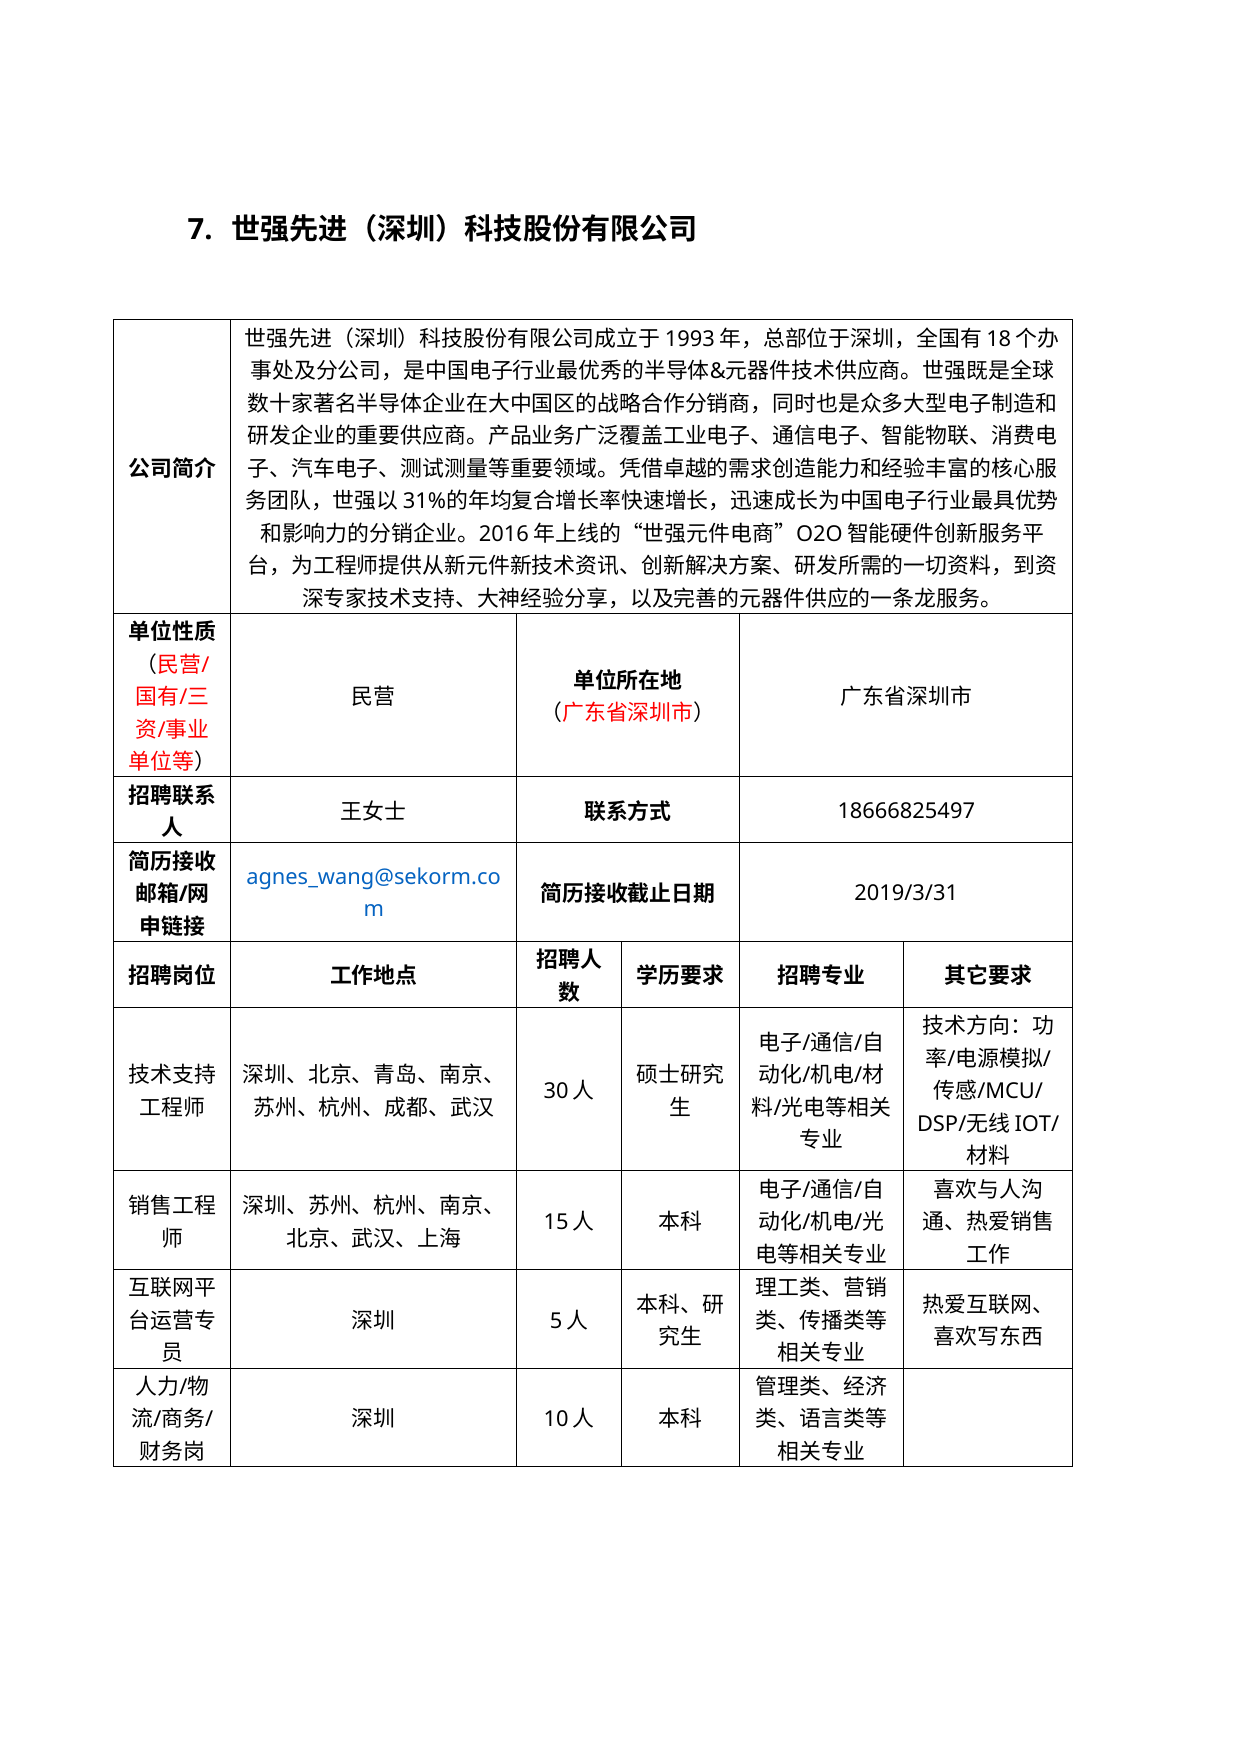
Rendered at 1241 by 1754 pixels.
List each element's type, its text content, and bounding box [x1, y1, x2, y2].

table_cell 招聘人数 [517, 942, 621, 1007]
table_cell 深圳 [231, 1369, 516, 1466]
table_cell 简历接收截止日期 [517, 843, 739, 941]
table_cell 本科 [622, 1171, 739, 1269]
table_cell 10人 [517, 1369, 621, 1466]
table_cell 本科、研究生 [622, 1270, 739, 1367]
table_cell 民营 [231, 614, 516, 776]
table_cell 单位性质（民营/国有/三资/事业单位等） [114, 614, 230, 776]
table_cell 招聘专业 [740, 942, 903, 1007]
table_cell 深圳 [231, 1270, 516, 1367]
table_cell 喜欢与人沟通、热爱销售工作 [904, 1171, 1072, 1269]
table_cell 招聘联系人 [114, 777, 230, 842]
table_cell 招聘岗位 [114, 942, 230, 1007]
table_cell 联系方式 [517, 777, 739, 842]
table_cell 电子/通信/自动化/机电/光电等相关专业 [740, 1171, 903, 1269]
table_cell 硕士研究生 [622, 1008, 739, 1170]
subtitle 世强先进（深圳）科技股份有限公司 [187, 194, 989, 259]
table_cell 18666825497 [740, 777, 1072, 842]
table_cell 简历接收邮箱/网申链接 [114, 843, 230, 941]
table_cell 工作地点 [231, 942, 516, 1007]
table_cell 深圳、苏州、杭州、南京、北京、武汉、上海 [231, 1171, 516, 1269]
table_cell 15人 [517, 1171, 621, 1269]
table_cell 互联网平台运营专员 [114, 1270, 230, 1367]
table_cell 其它要求 [904, 942, 1072, 1007]
table_cell 销售工程师 [114, 1171, 230, 1269]
table_cell [904, 1369, 1072, 1466]
table_cell 人力/物流/商务/财务岗 [114, 1369, 230, 1466]
table_cell 深圳、北京、青岛、南京、苏州、杭州、成都、武汉 [231, 1008, 516, 1170]
table_cell 管理类、经济类、语言类等相关专业 [740, 1369, 903, 1466]
table_cell 2019/3/31 [740, 843, 1072, 941]
table_cell 30人 [517, 1008, 621, 1170]
table_cell 热爱互联网、喜欢写东西 [904, 1270, 1072, 1367]
table_cell 本科 [622, 1369, 739, 1466]
table_cell 电子/通信/自动化/机电/材料/光电等相关专业 [740, 1008, 903, 1170]
table_cell 技术支持工程师 [114, 1008, 230, 1170]
table_cell 理工类、营销类、传播类等相关专业 [740, 1270, 903, 1367]
table_cell 学历要求 [622, 942, 739, 1007]
table_header 公司简介 [114, 320, 230, 613]
table_cell 王女士 [231, 777, 516, 842]
table_cell 5人 [517, 1270, 621, 1367]
table_cell 单位所在地 （广东省深圳市） [517, 614, 739, 776]
table_cell 技术方向：功率/电源模拟/传感/MCU/DSP/无线IOT/材料 [904, 1008, 1072, 1170]
table_cell 广东省深圳市 [740, 614, 1072, 776]
table_cell agnes_wang@sekorm.com [231, 843, 516, 941]
table_header 世强先进（深圳）科技股份有限公司成立于1993年，总部位于深圳，全国有18个办事处及分公司，是中国电子行业最优秀的半导体&元器件技术供应商。世强既是全球数十家著名半导体企业在大中国区的战略合作分销商，同时也是众多大型电子制造和研发企业的重要供应商。产品业务广泛覆盖工业电子、通信电子、智能物联、消费电子、汽车电子、测试测量等重要领域。凭借卓越的需求创造能力和经验丰富的核心服务团队，世强以31%的年均复合增长率快速增长，迅速成长为中国电子行业最具优势和影响力的分销企业。2016年上线的“世强元件电商”O2O智能硬件创新服务平台，为工程师提供从新元件新技术资讯、创新解决方案、研发所需的一切资料，到资深专家技术支持、大神经验分享，以及完善的元器件供应的一条龙服务。 [231, 320, 1072, 613]
